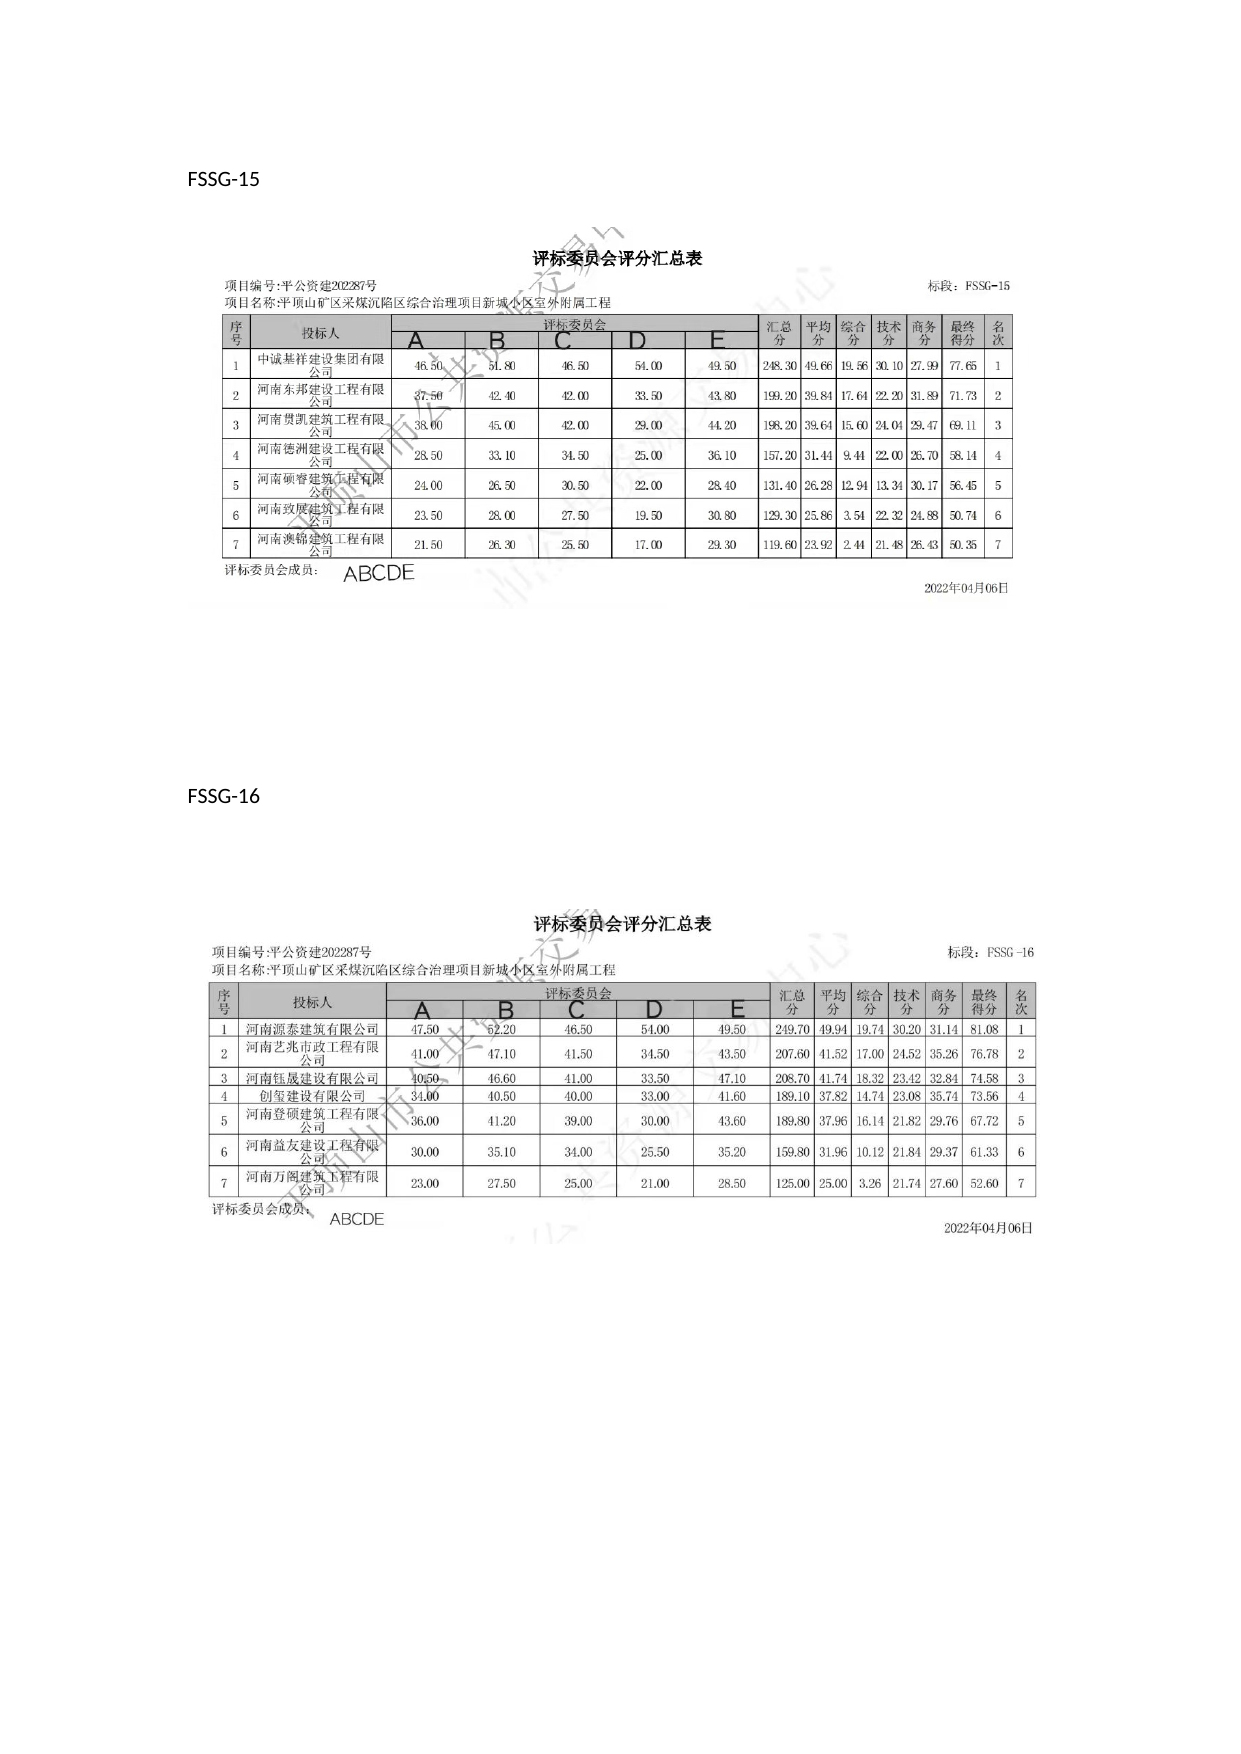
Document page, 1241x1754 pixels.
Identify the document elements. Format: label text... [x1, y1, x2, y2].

picture [187, 227, 1053, 609]
text FSSG-15 [187, 162, 1053, 194]
picture [187, 909, 1053, 1244]
text FSSG-16 [187, 779, 1053, 812]
